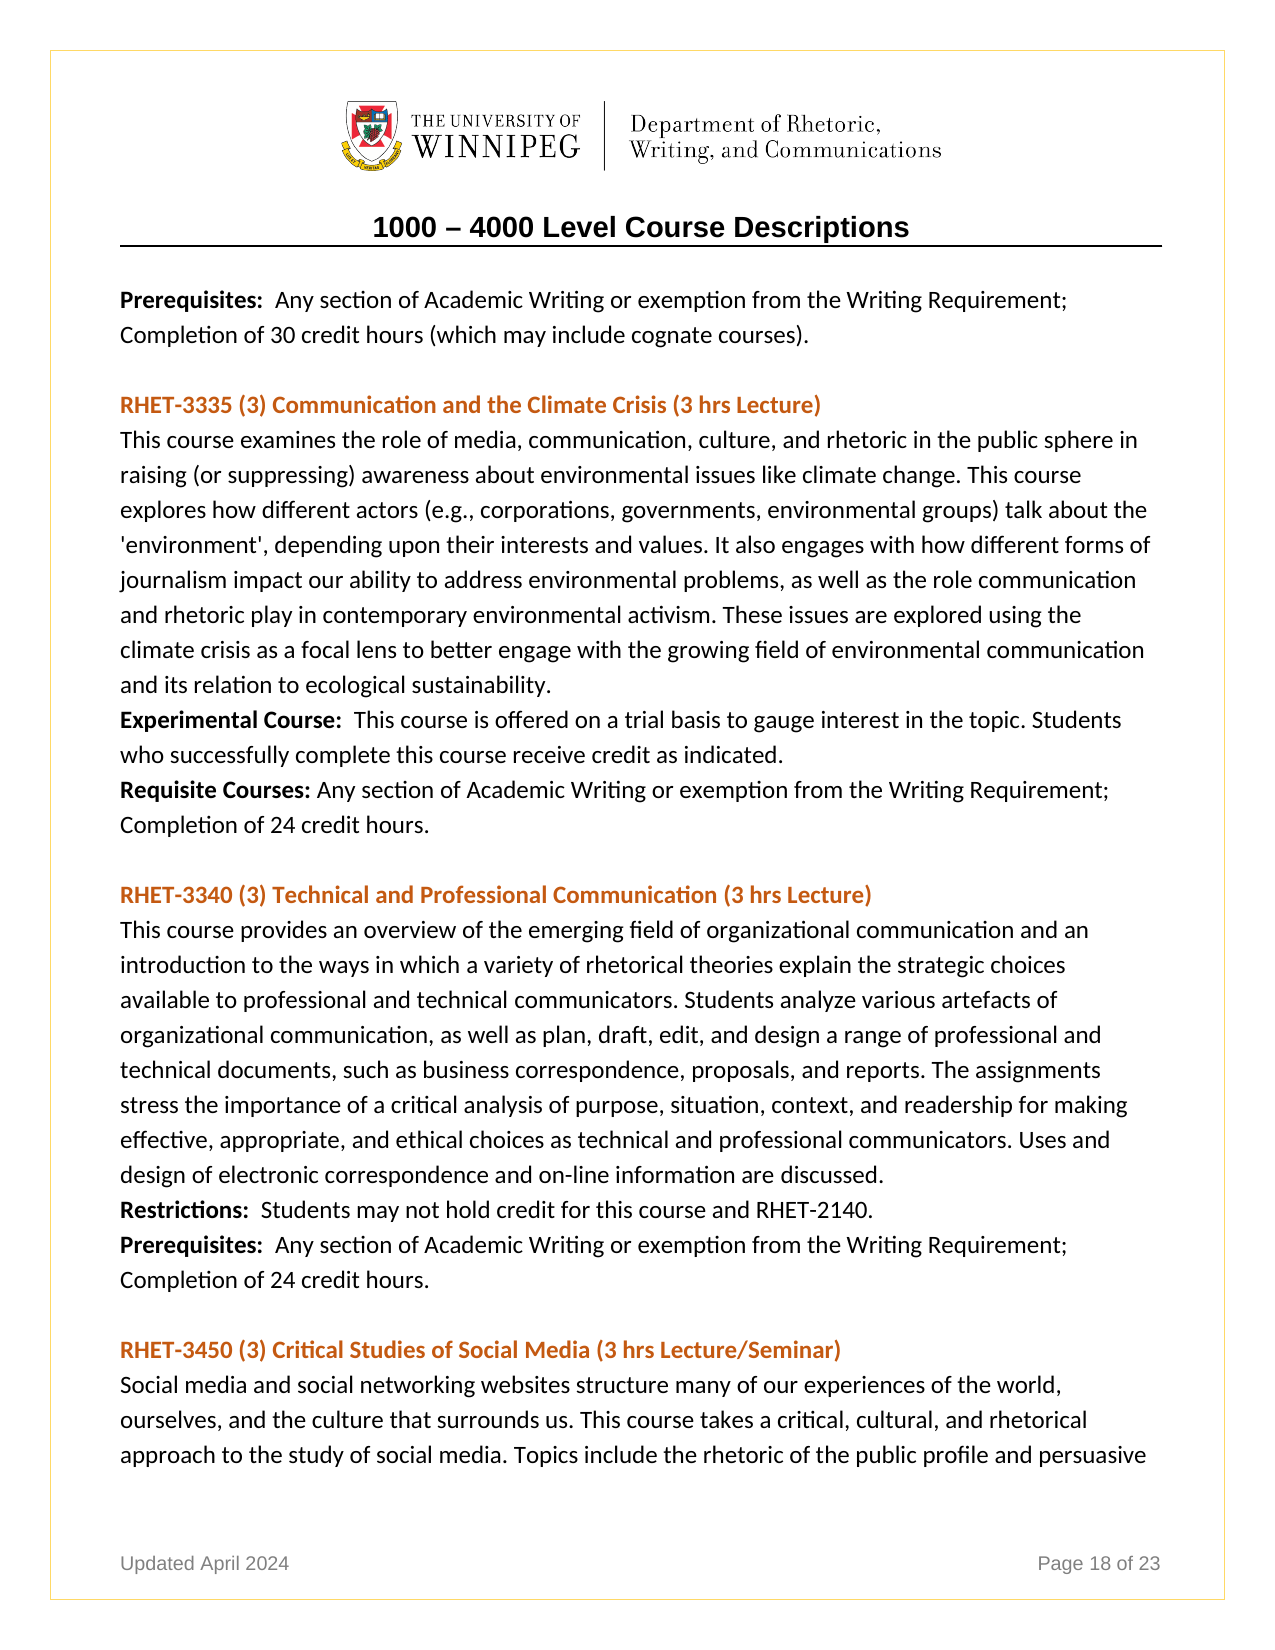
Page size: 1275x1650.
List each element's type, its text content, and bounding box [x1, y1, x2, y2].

text RHET-3340 (3) Technical and Professional Communication (3 hrs Lecture) [120, 879, 1156, 910]
text Requisite Courses: Any section of Academic Writing or exemption from the Writing Requirement; Completion of 24 credit hours. [120, 774, 1156, 840]
text Experimental Course: This course is offered on a trial basis to gauge interest in the topic. Students who successfully complete this course receive credit as indicated. [120, 704, 1156, 770]
text Prerequisites: Any section of Academic Writing or exemption from the Writing Requirement; Completion of 30 credit hours (which may include cognate courses). [120, 284, 1156, 350]
text RHET-3450 (3) Critical Studies of Social Media (3 hrs Lecture/Seminar) [120, 1334, 1156, 1365]
picture [341, 101, 942, 171]
text RHET-3335 (3) Communication and the Climate Crisis (3 hrs Lecture) [120, 389, 1156, 420]
text Prerequisites: Any section of Academic Writing or exemption from the Writing Requirement; Completion of 24 credit hours. [120, 1229, 1156, 1295]
text Restrictions: Students may not hold credit for this course and RHET-2140. [120, 1194, 1156, 1225]
text This course examines the role of media, communication, culture, and rhetoric in the public sphere in raising (or suppressing) awareness about environmental issues like climate change. This course explores how different actors (e.g., corporations, governments, environmental groups) talk about the 'environment', depending upon their interests and values. It also engages with how different forms of journalism impact our ability to address environmental problems, as well as the role communication and rhetoric play in contemporary environmental activism. These issues are explored using the climate crisis as a focal lens to better engage with the growing field of environmental communication and its relation to ecological sustainability. [120, 424, 1156, 700]
text This course provides an overview of the emerging field of organizational communication and an introduction to the ways in which a variety of rhetorical theories explain the strategic choices available to professional and technical communicators. Students analyze various artefacts of organizational communication, as well as plan, draft, edit, and design a range of professional and technical documents, such as business correspondence, proposals, and reports. The assignments stress the importance of a critical analysis of purpose, situation, context, and readership for making effective, appropriate, and ethical choices as technical and professional communicators. Uses and design of electronic correspondence and on-line information are discussed. [120, 914, 1156, 1190]
